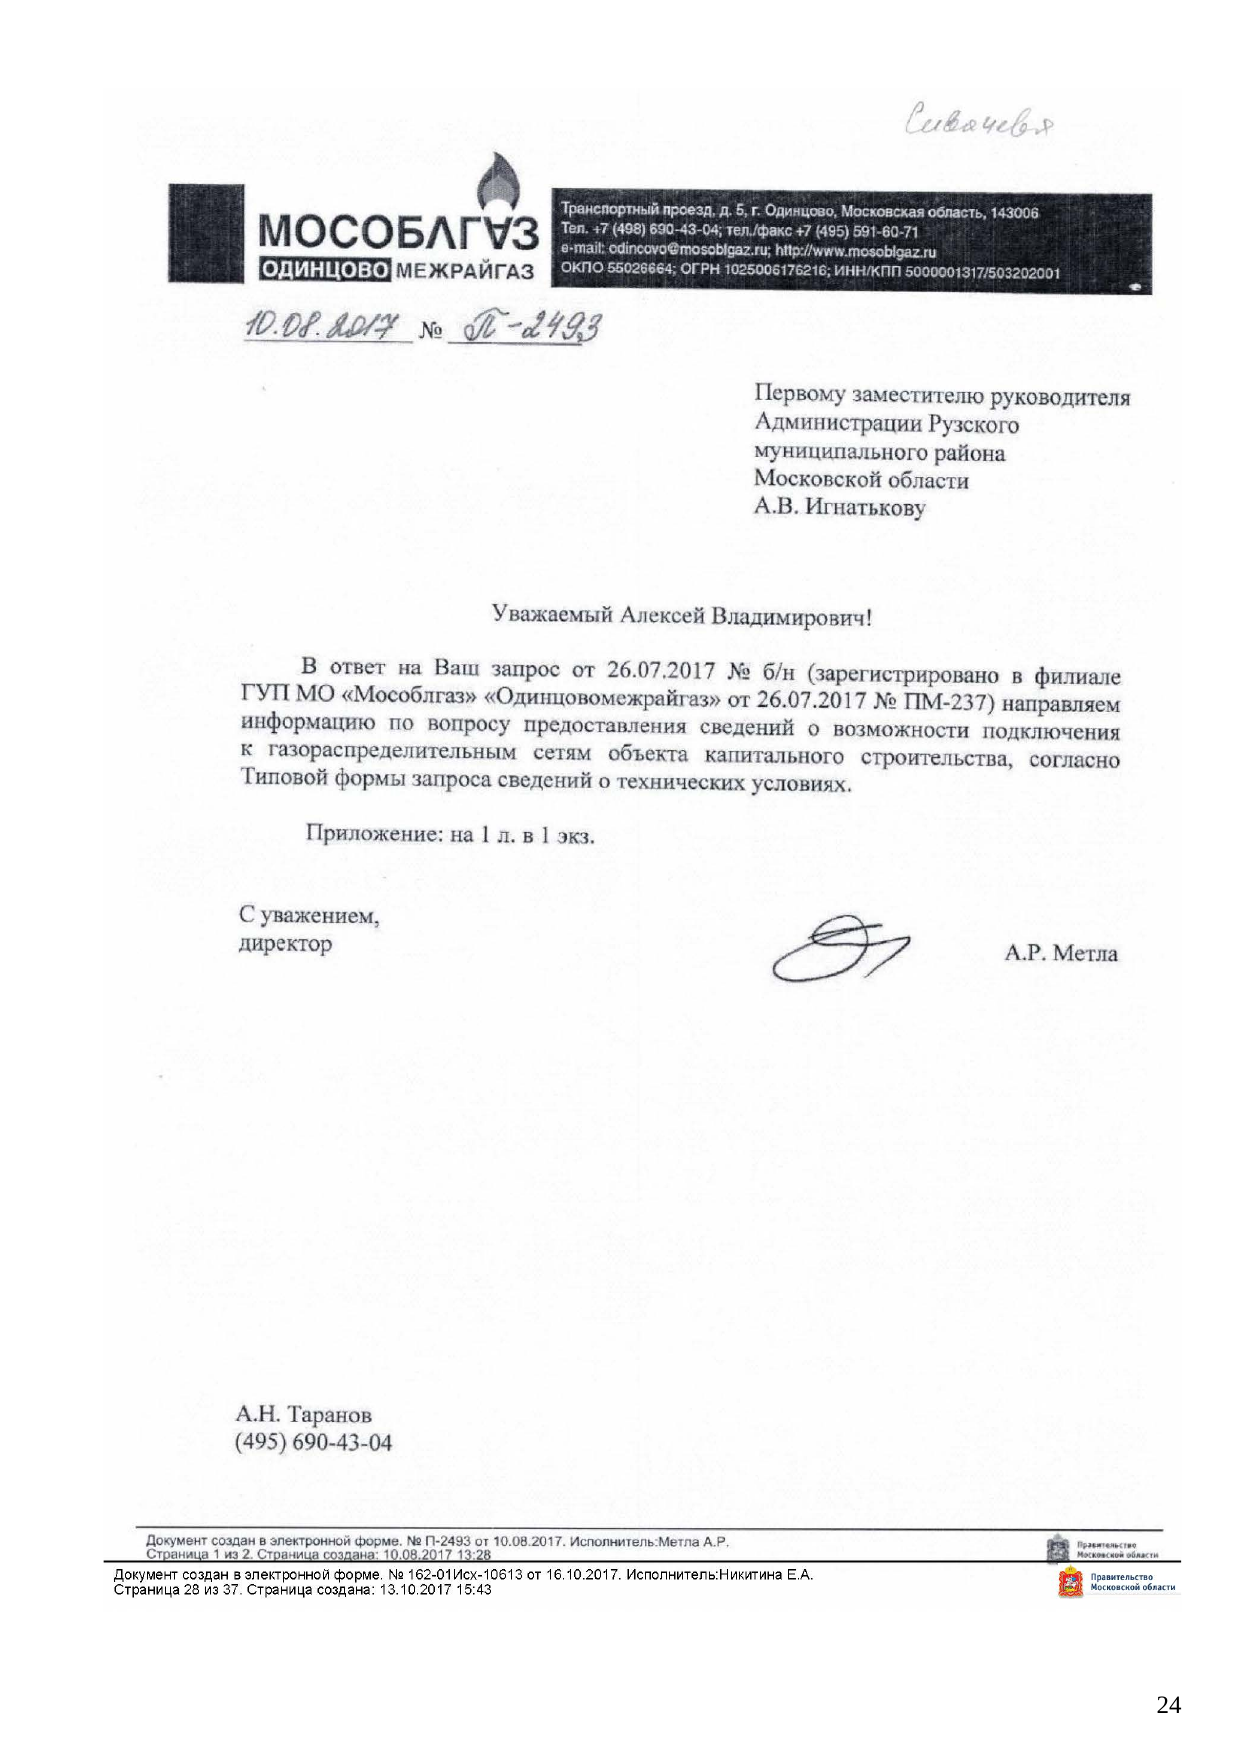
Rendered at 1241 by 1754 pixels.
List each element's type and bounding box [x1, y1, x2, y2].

picture [103, 88, 1182, 1612]
